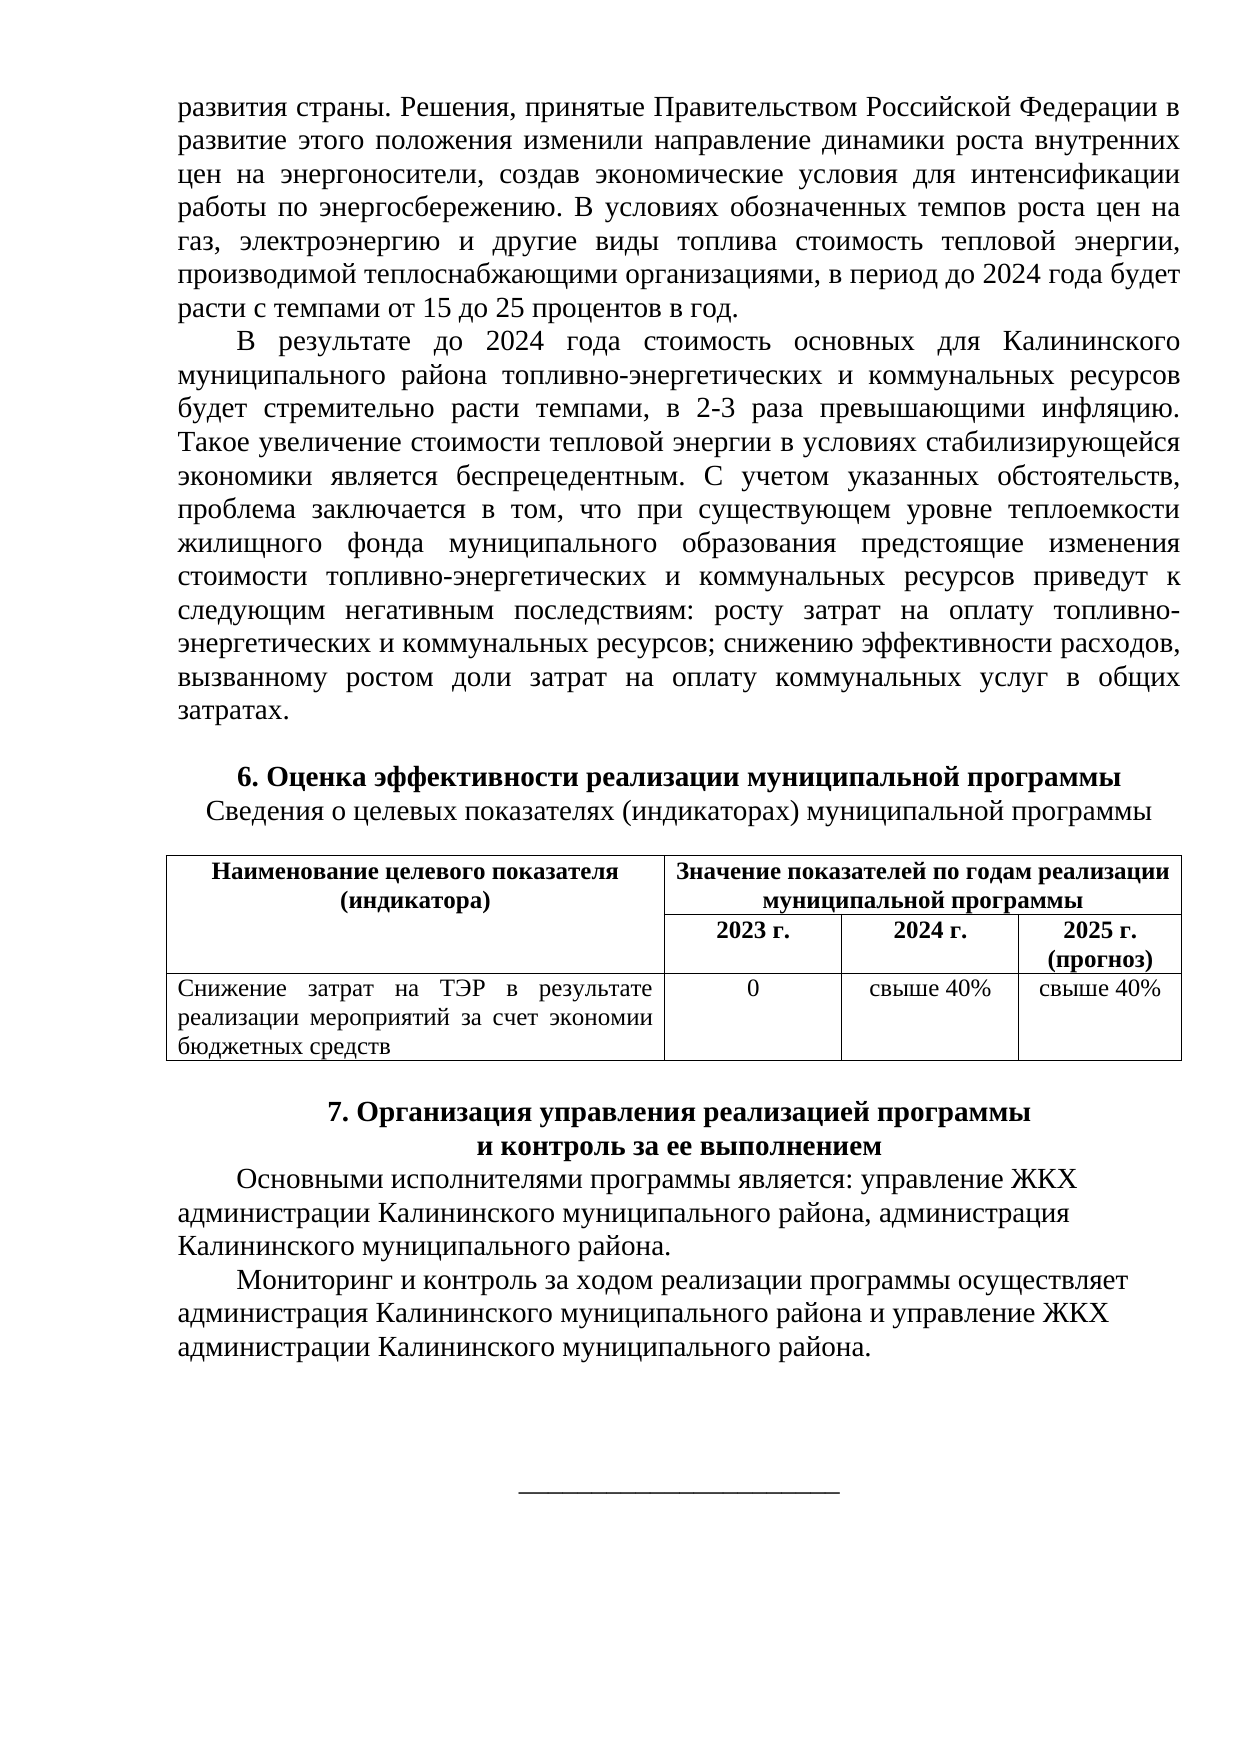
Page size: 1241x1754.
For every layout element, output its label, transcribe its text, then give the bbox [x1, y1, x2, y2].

text 6. Оценка эффективности реализации муниципальной программы [177, 759, 1181, 793]
table_header Наименование целевого показателя (индикатора) [167, 856, 664, 972]
table_cell 2023 г. [665, 915, 841, 972]
text Сведения о целевых показателях (индикаторах) муниципальной программы [177, 793, 1181, 827]
table_cell свыше 40% [1019, 974, 1181, 1060]
table_cell 2024 г. [842, 915, 1018, 972]
table_cell Снижение затрат на ТЭР в результате реализации мероприятий за счет экономии бюджетных средств [167, 974, 664, 1060]
table_cell 0 [665, 974, 841, 1060]
text ______________________ [177, 1463, 1181, 1497]
text и контроль за ее выполнением [177, 1128, 1181, 1161]
text В результате до 2024 года стоимость основных для Калининского муниципального района топливно-энергетических и коммунальных ресурсов будет стремительно расти темпами, в 2-3 раза превышающими инфляцию. Такое увеличение стоимости тепловой энергии в условиях стабилизирующейся экономики является беспрецедентным. С учетом указанных обстоятельств, проблема заключается в том, что при существующем уровне теплоемкости жилищного фонда муниципального образования предстоящие изменения стоимости топливно-энергетических и коммунальных ресурсов приведут к следующим негативным последствиям: росту затрат на оплату топливно-энергетических и коммунальных ресурсов; снижению эффективности расходов, вызванному ростом доли затрат на оплату коммунальных услуг в общих затратах. [177, 323, 1181, 726]
text Мониторинг и контроль за ходом реализации программы осуществляет администрация Калининского муниципального района и управление ЖКХ администрации Калининского муниципального района. [177, 1262, 1181, 1363]
table_header Значение показателей по годам реализации муниципальной программы [665, 856, 1181, 914]
table_cell 2025 г. (прогноз) [1019, 915, 1181, 972]
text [177, 89, 1181, 323]
text Основными исполнителями программы является: управление ЖКХ администрации Калининского муниципального района, администрация Калининского муниципального района. [177, 1161, 1181, 1262]
text 7. Организация управления реализацией программы [177, 1094, 1181, 1128]
table_cell свыше 40% [842, 974, 1018, 1060]
